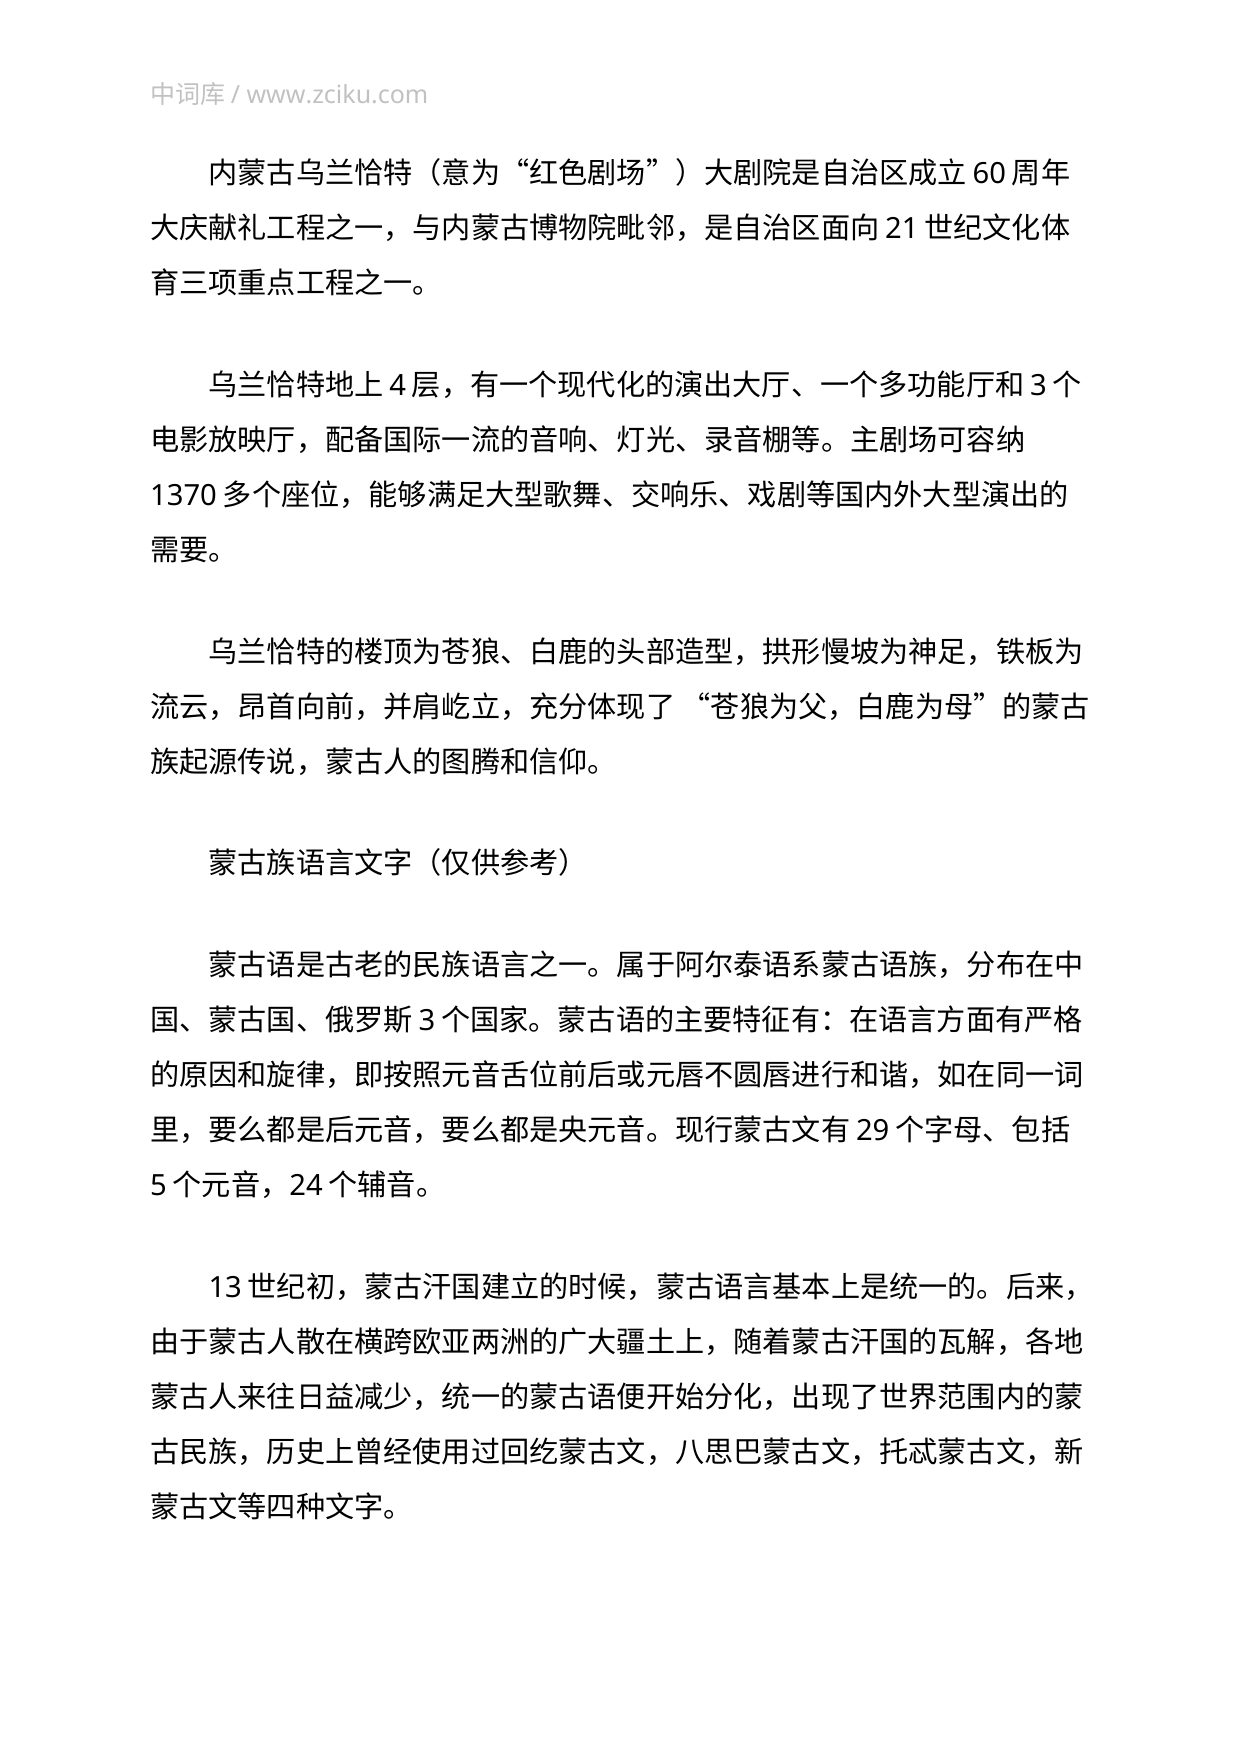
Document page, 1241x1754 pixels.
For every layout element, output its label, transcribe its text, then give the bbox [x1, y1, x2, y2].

text 蒙古族语言文字（仅供参考） [150, 840, 1090, 882]
text 13世纪初，蒙古汗国建立的时候，蒙古语言基本上是统一的。后来，由于蒙古人散在横跨欧亚两洲的广大疆土上，随着蒙古汗国的瓦解，各地蒙古人来往日益减少，统一的蒙古语便开始分化，出现了世界范围内的蒙古民族，历史上曾经使用过回纥蒙古文，八思巴蒙古文，托忒蒙古文，新蒙古文等四种文字。 [150, 1263, 1090, 1526]
text 蒙古语是古老的民族语言之一。属于阿尔泰语系蒙古语族，分布在中国、蒙古国、俄罗斯3个国家。蒙古语的主要特征有：在语言方面有严格的原因和旋律，即按照元音舌位前后或元唇不圆唇进行和谐，如在同一词里，要么都是后元音，要么都是央元音。现行蒙古文有29个字母、包括5个元音，24个辅音。 [150, 942, 1090, 1204]
text 内蒙古乌兰恰特（意为“红色剧场”）大剧院是自治区成立60周年大庆献礼工程之一，与内蒙古博物院毗邻，是自治区面向21世纪文化体育三项重点工程之一。 [150, 150, 1090, 302]
text 乌兰恰特的楼顶为苍狼、白鹿的头部造型，拱形慢坡为神足，铁板为流云，昂首向前，并肩屹立，充分体现了 “苍狼为父，白鹿为母”的蒙古族起源传说，蒙古人的图腾和信仰。 [150, 628, 1090, 781]
text 乌兰恰特地上4层，有一个现代化的演出大厅、一个多功能厅和3个电影放映厅，配备国际一流的音响、灯光、录音棚等。主剧场可容纳1370多个座位，能够满足大型歌舞、交响乐、戏剧等国内外大型演出的需要。 [150, 362, 1090, 569]
